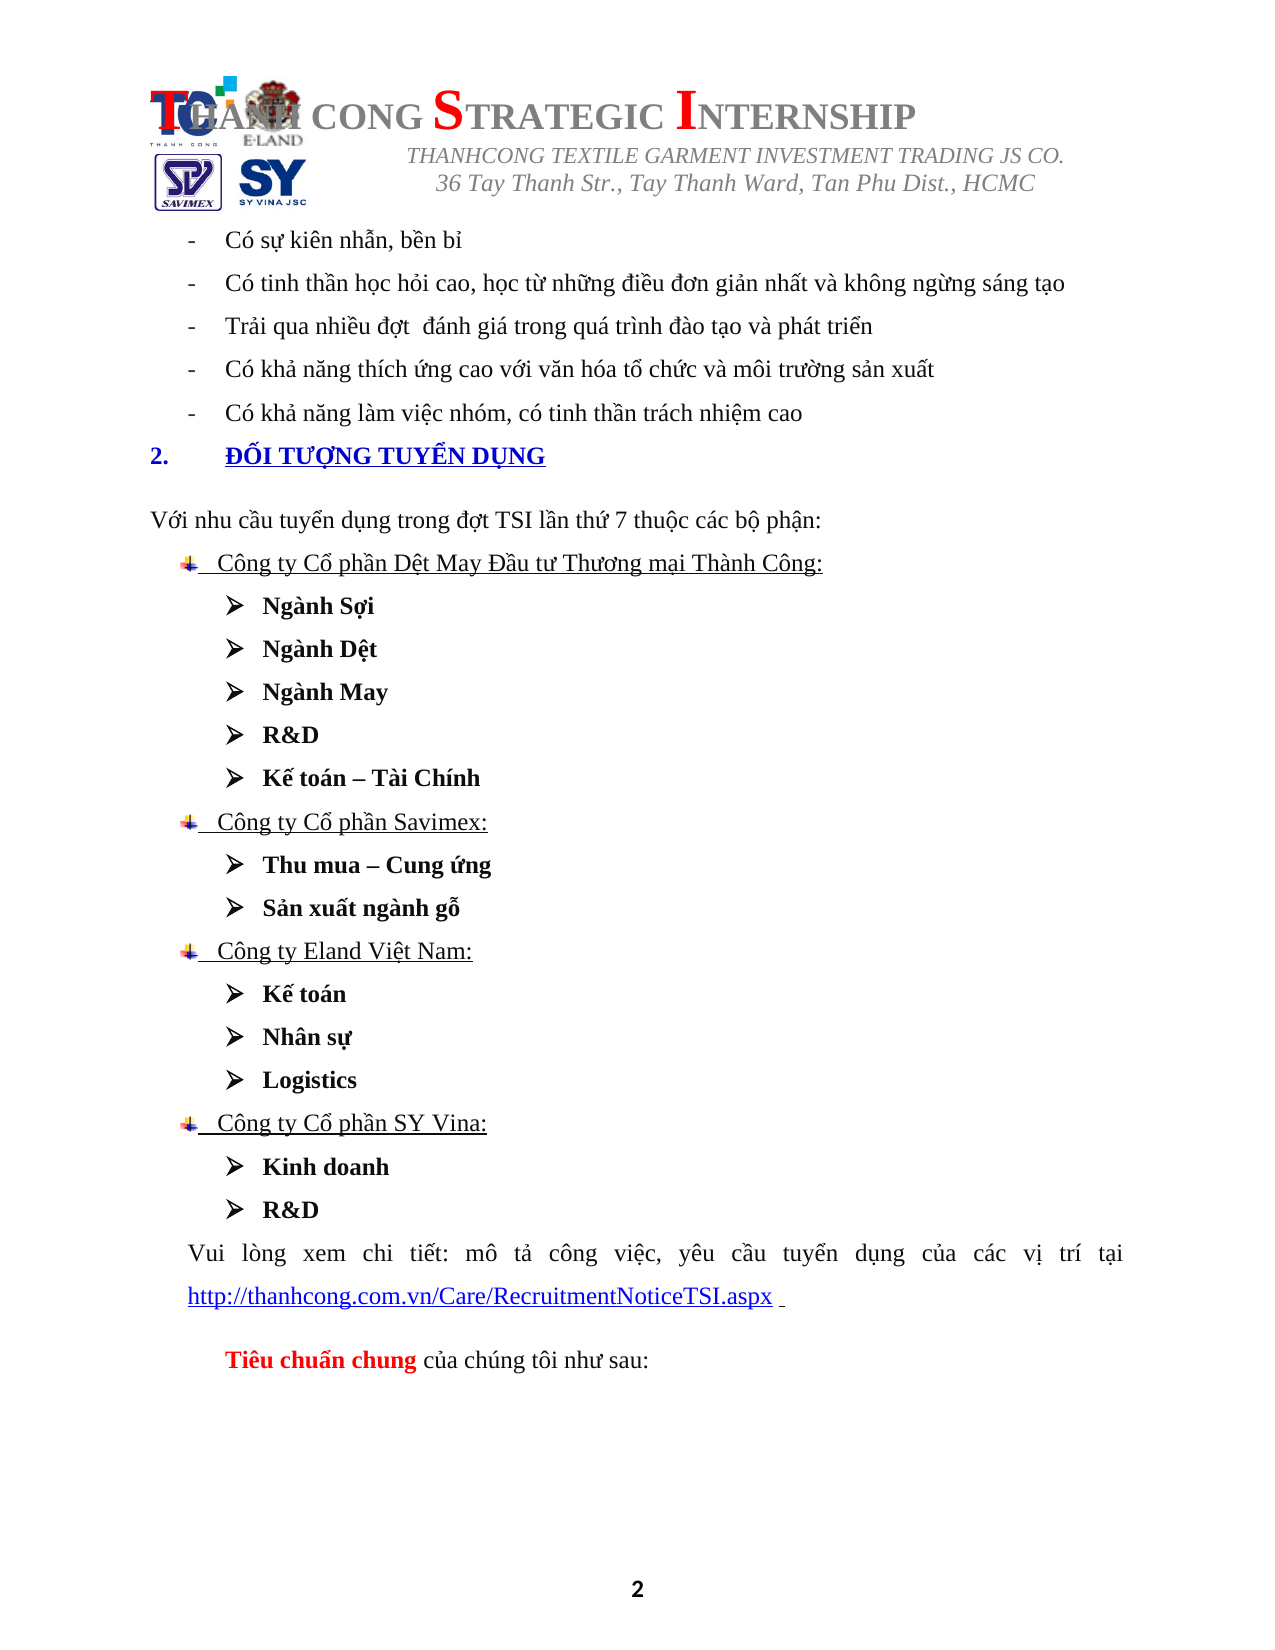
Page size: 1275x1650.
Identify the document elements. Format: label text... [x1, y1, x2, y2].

list Công ty Cổ phần SY Vina: [179, 1108, 1125, 1137]
list Thu mua – Cung ứng [225, 850, 1125, 878]
list Kế toán – Tài Chính [225, 763, 1125, 792]
list Có sự kiên nhẫn, bền bỉ [187, 225, 1125, 254]
list Có khả năng thích ứng cao với văn hóa tổ chức và môi trường sản xuất [187, 354, 1125, 383]
text Vui lòng xem chi tiết: mô tả công việc, yêu cầu tuyển dụng của các vị trí tại http://thanhcong.com.vn/Care/RecruitmentNoticeTSI.aspx [187, 1238, 1125, 1310]
list Công ty Eland Việt Nam: [179, 936, 1125, 965]
list Trải qua nhiều đợt đánh giá trong quá trình đào tạo và phát triển [187, 311, 1125, 340]
list Kế toán [225, 979, 1125, 1008]
list Có khả năng làm việc nhóm, có tinh thần trách nhiệm cao [187, 398, 1125, 426]
list Công ty Cổ phần Savimex: [179, 807, 1125, 835]
list Công ty Cổ phần Dệt May Đầu tư Thương mại Thành Công: [179, 548, 1125, 577]
list Kinh doanh [225, 1152, 1125, 1180]
text Với nhu cầu tuyển dụng trong đợt TSI lần thứ 7 thuộc các bộ phận: [150, 505, 1125, 533]
list Ngành Dệt [225, 634, 1125, 663]
picture [140, 75, 328, 222]
picture [180, 942, 198, 960]
list Ngành Sợi [225, 591, 1125, 620]
picture [180, 554, 198, 572]
list Sản xuất ngành gỗ [225, 893, 1125, 922]
list R&D [225, 720, 1125, 749]
list Ngành May [225, 677, 1125, 706]
text Tiêu chuẩn chung của chúng tôi như sau: [225, 1345, 1125, 1374]
picture [318, 106, 328, 127]
list Nhân sự [225, 1022, 1125, 1051]
list Logistics [225, 1065, 1125, 1094]
list ĐỐI TƯỢNG TUYỂN DỤNG [150, 441, 1125, 469]
list Có tinh thần học hỏi cao, học từ những điều đơn giản nhất và không ngừng sáng tạo [187, 268, 1125, 297]
picture [180, 1115, 198, 1132]
list R&D [225, 1195, 1125, 1223]
picture [180, 813, 198, 830]
